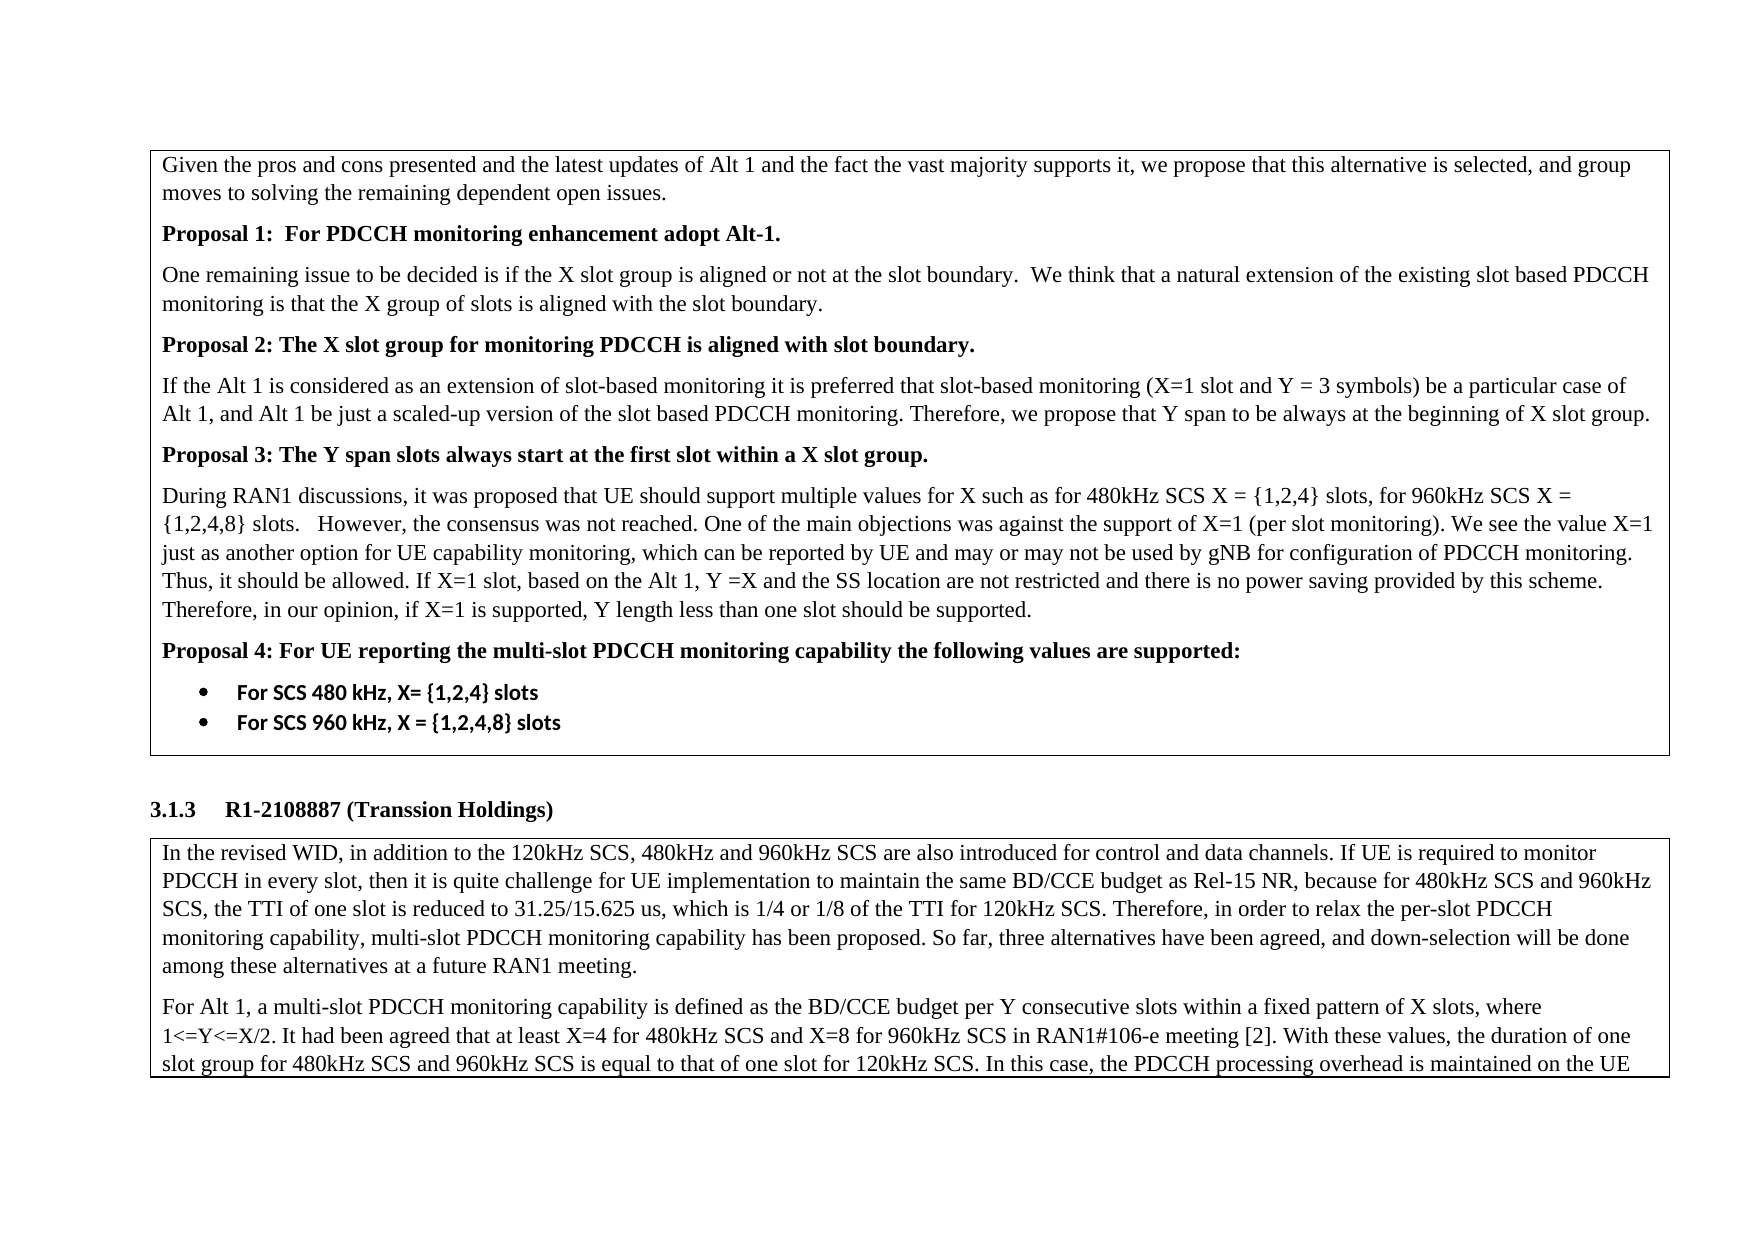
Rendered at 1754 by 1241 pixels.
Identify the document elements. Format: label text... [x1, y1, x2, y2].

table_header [151, 839, 1669, 1076]
subtitle R1-2108887 (Transsion Holdings) [150, 797, 1604, 823]
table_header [151, 151, 1669, 754]
